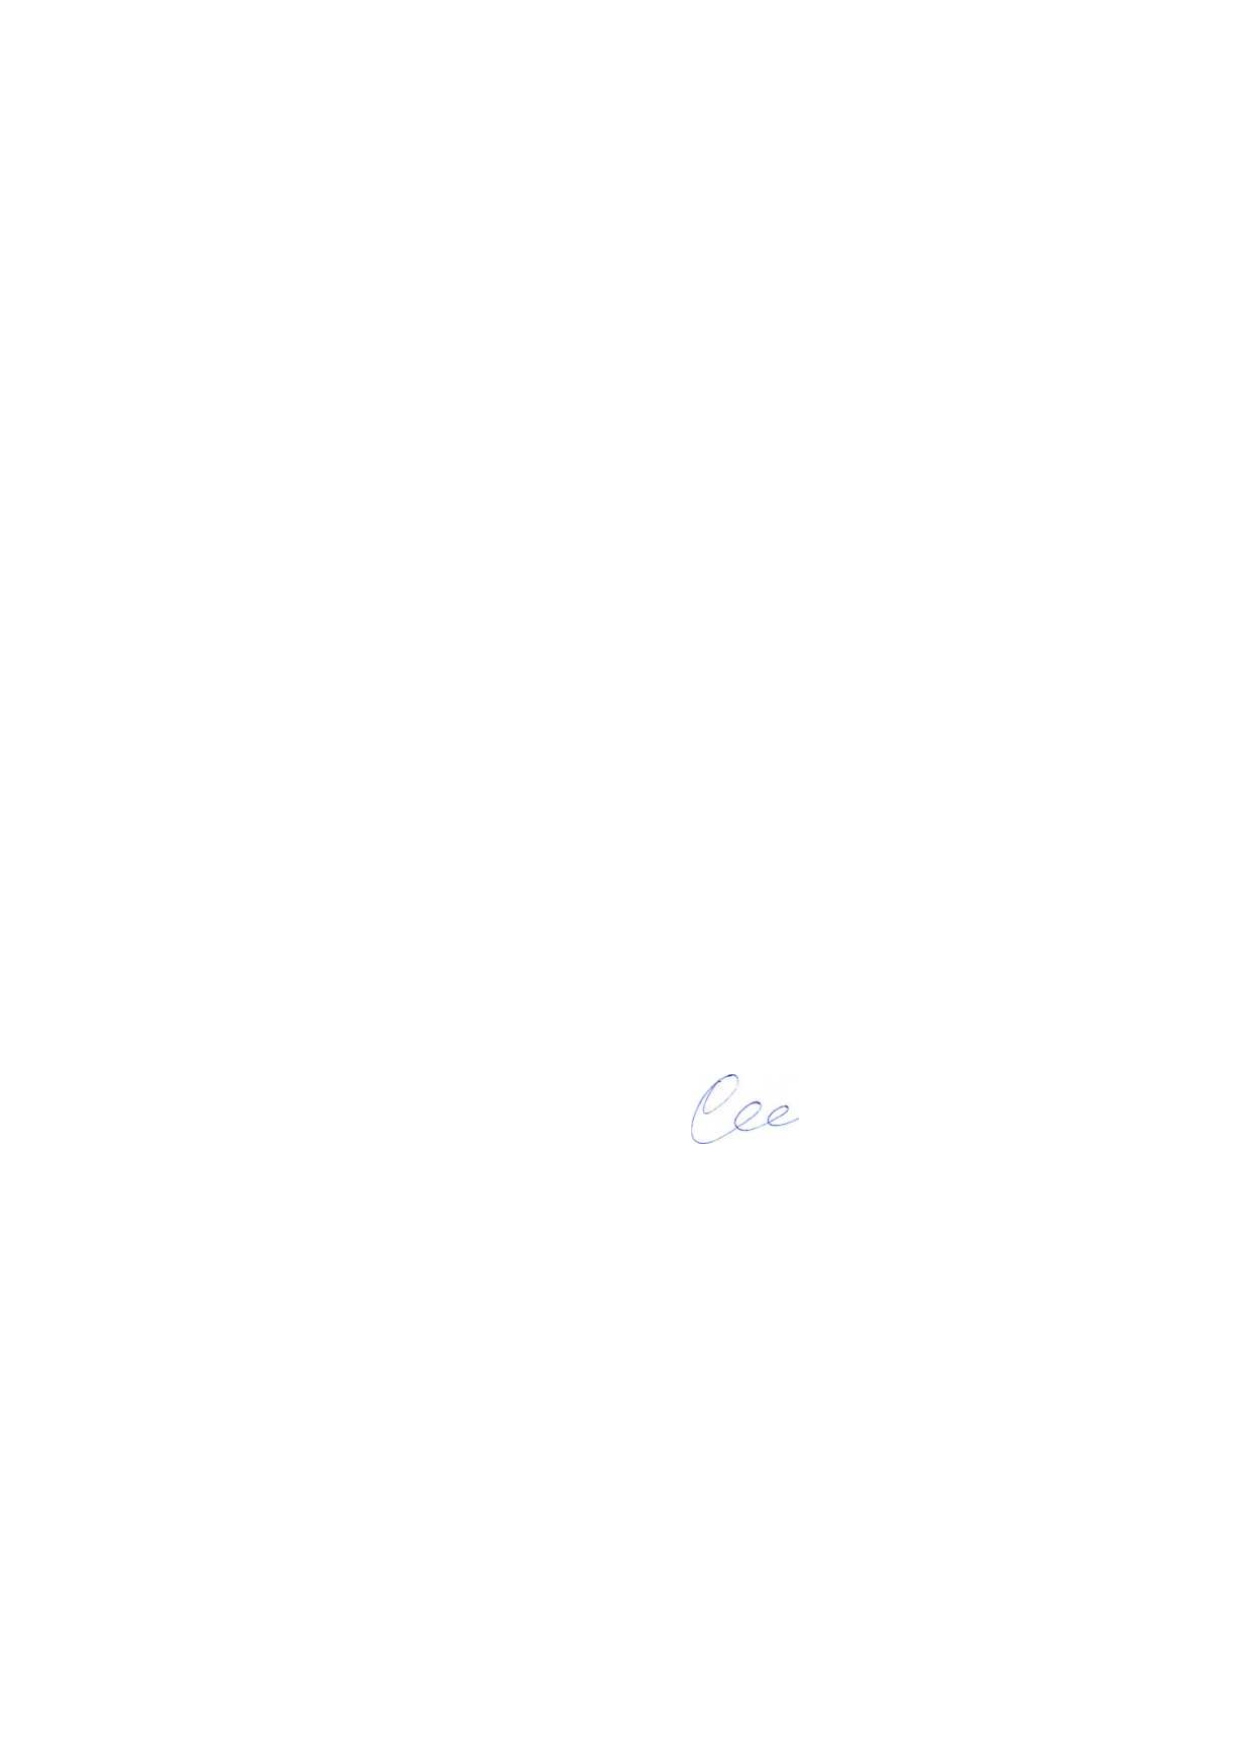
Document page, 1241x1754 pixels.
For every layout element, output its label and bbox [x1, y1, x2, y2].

picture [691, 1074, 800, 1144]
